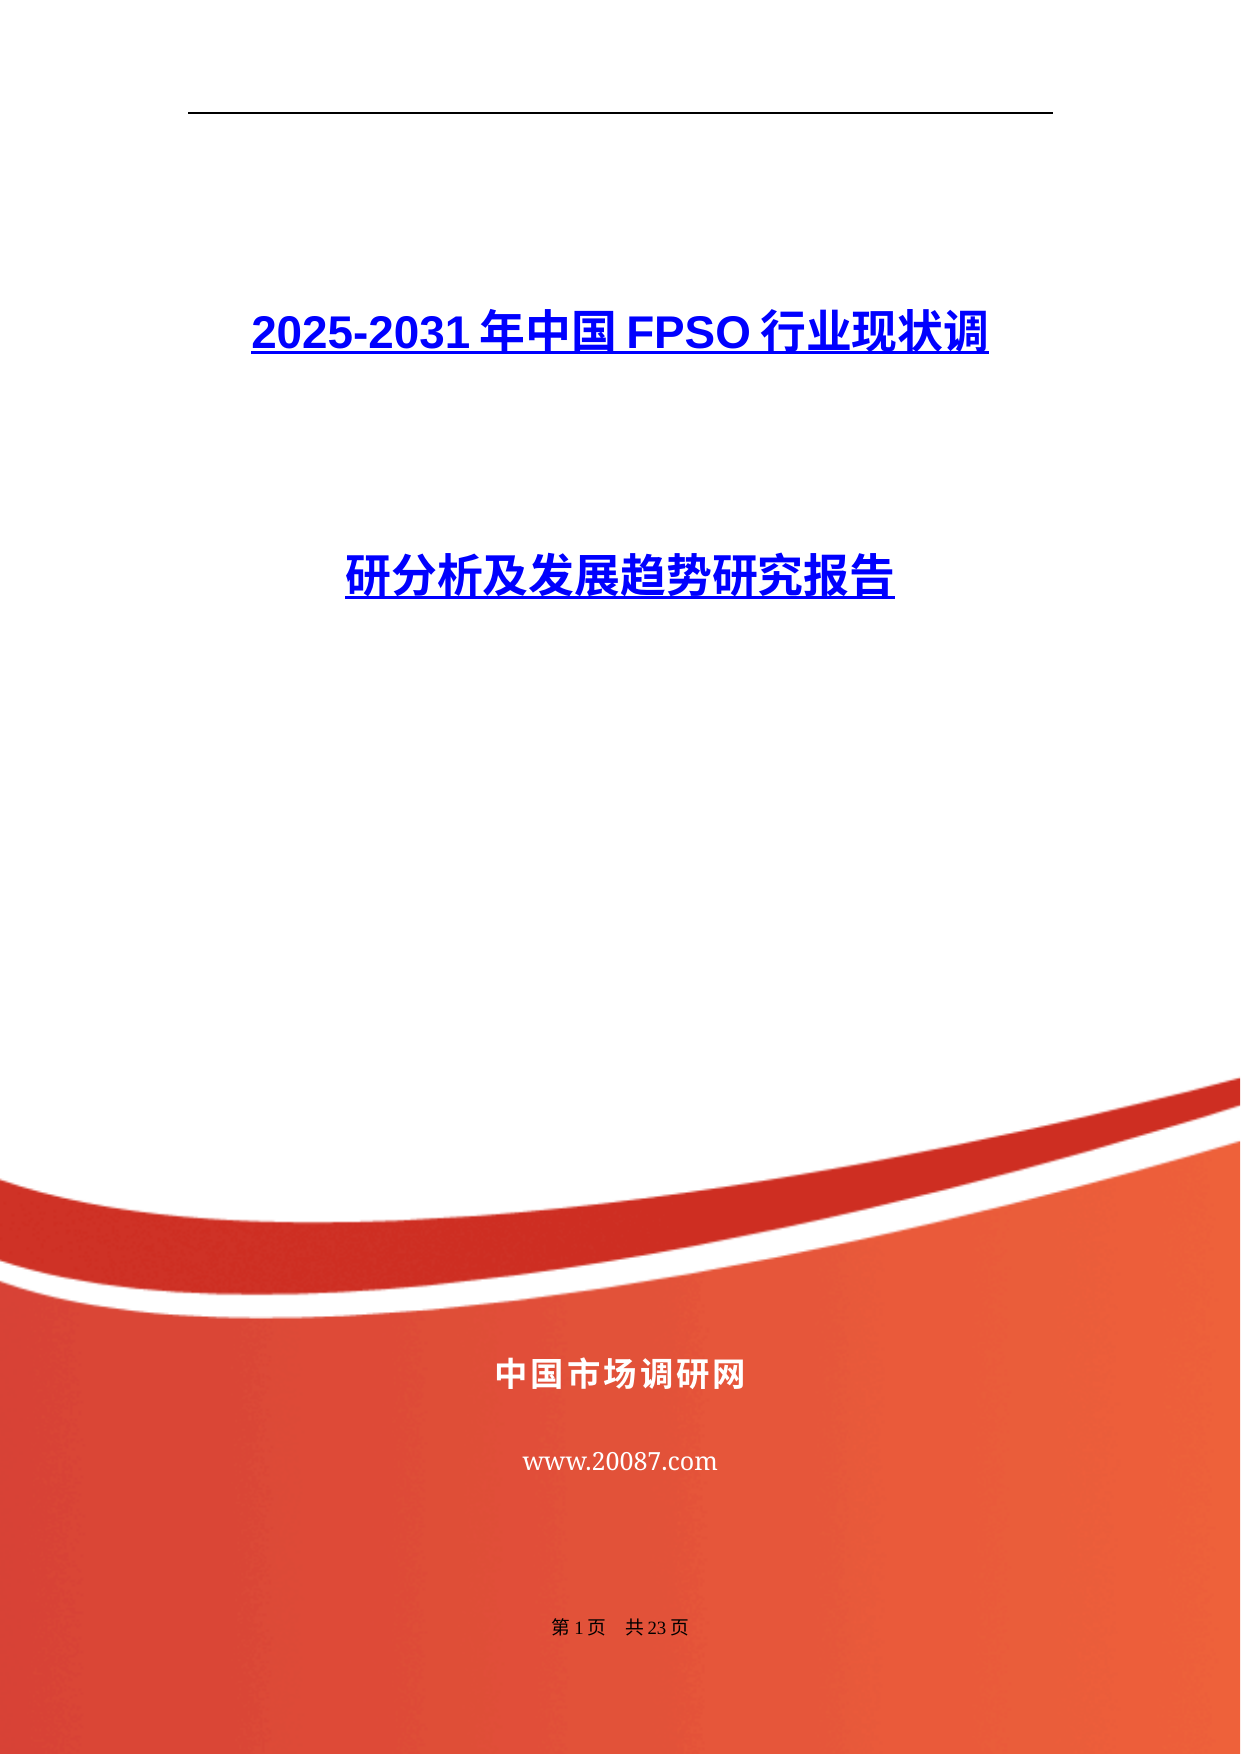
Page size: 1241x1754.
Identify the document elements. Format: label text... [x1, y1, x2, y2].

picture [0, 1006, 1241, 1754]
table_header 2025-2031年中国FPSO行业现状调研分析及发展趋势研究报告 [188, 207, 1053, 773]
text www.20087.com [187, 1428, 1053, 1493]
subtitle 中国市场调研网 [187, 1339, 1053, 1404]
